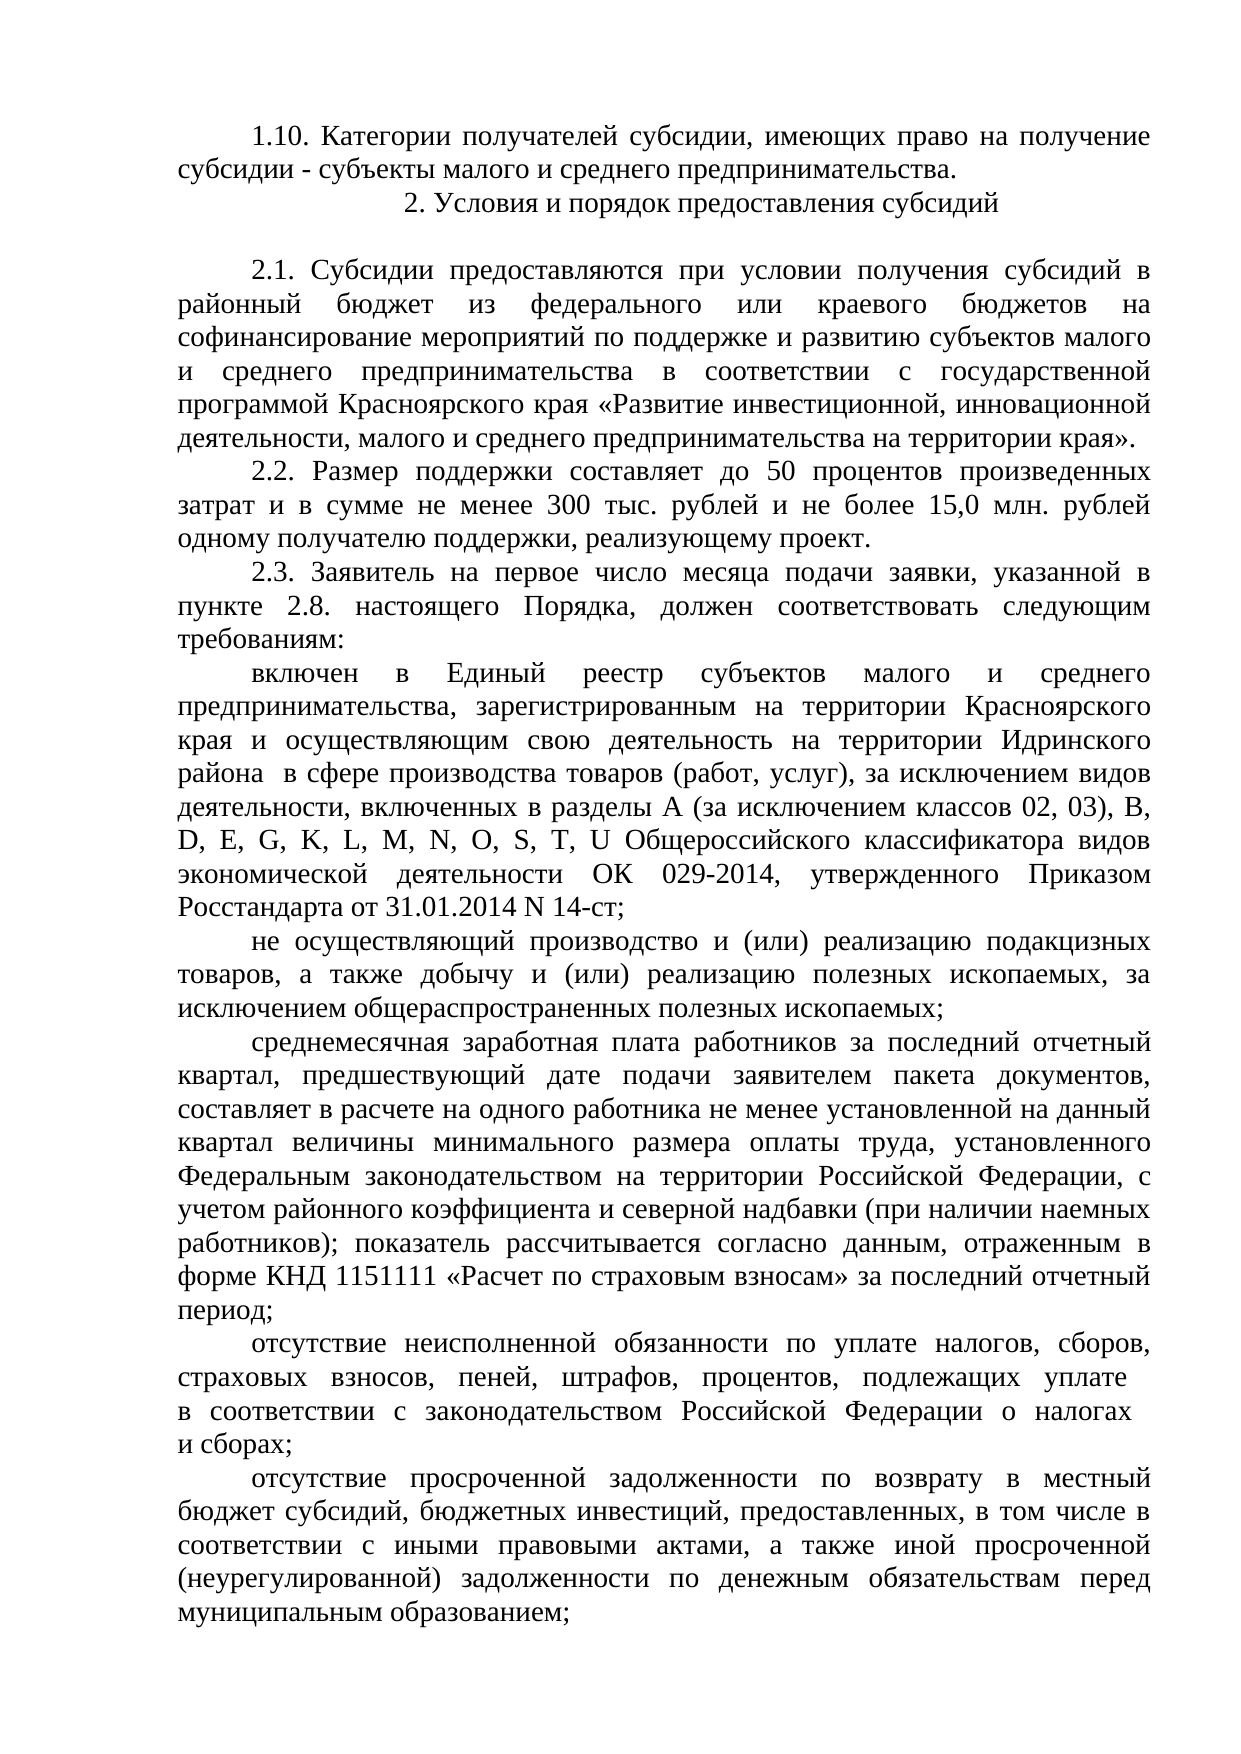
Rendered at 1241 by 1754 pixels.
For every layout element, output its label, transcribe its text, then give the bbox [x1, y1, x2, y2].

text 2.1. Субсидии предоставляются при условии получения субсидий в районный бюджет из федерального или краевого бюджетов на софинансирование мероприятий по поддержке и развитию субъектов малого и среднего предпринимательства в соответствии с государственной программой Красноярского края «Развитие инвестиционной, инновационной деятельности, малого и среднего предпринимательства на территории края». [177, 252, 1152, 453]
text среднемесячная заработная плата работников за последний отчетный квартал, предшествующий дате подачи заявителем пакета документов, составляет в расчете на одного работника не менее установленной на данный квартал величины минимального размера оплаты труда, установленного Федеральным законодательством на территории Российской Федерации, с учетом районного коэффициента и северной надбавки (при наличии наемных работников); показатель рассчитывается согласно данным, отраженным в форме КНД 1151111 «Расчет по страховым взносам» за последний отчетный период; [177, 1024, 1152, 1326]
text не осуществляющий производство и (или) реализацию подакцизных товаров, а также добычу и (или) реализацию полезных ископаемых, за исключением общераспространенных полезных ископаемых; [177, 923, 1152, 1024]
title 2. Условия и порядок предоставления субсидий [177, 185, 1152, 219]
text отсутствие просроченной задолженности по возврату в местный бюджет субсидий, бюджетных инвестиций, предоставленных, в том числе в соответствии с иными правовыми актами, а также иной просроченной (неурегулированной) задолженности по денежным обязательствам перед муниципальным образованием; [177, 1460, 1152, 1627]
text 1.10. Категории получателей субсидии, имеющих право на получение субсидии - субъекты малого и среднего предпринимательства. [177, 118, 1152, 185]
text 2.3. Заявитель на первое число месяца подачи заявки, указанной в пункте 2.8. настоящего Порядка, должен соответствовать следующим требованиям: [177, 554, 1152, 655]
text включен в Единый реестр субъектов малого и среднего предпринимательства, зарегистрированным на территории Красноярского края и осуществляющим свою деятельность на территории Идринского района в сфере производства товаров (работ, услуг), за исключением видов деятельности, включенных в разделы А (за исключением классов 02, 03), B, D, E, G, K, L, M, N, O, S, T, U Общероссийского классификатора видов экономической деятельности ОК 029-2014, утвержденного Приказом Росстандарта от 31.01.2014 N 14-ст; [177, 655, 1152, 923]
text отсутствие неисполненной обязанности по уплате налогов, сборов, страховых взносов, пеней, штрафов, процентов, подлежащих уплате в соответствии с законодательством Российской Федерации о налогах и сборах; [177, 1326, 1152, 1460]
text 2.2. Размер поддержки составляет до 50 процентов произведенных затрат и в сумме не менее 300 тыс. рублей и не более 15,0 млн. рублей одному получателю поддержки, реализующему проект. [177, 453, 1152, 554]
